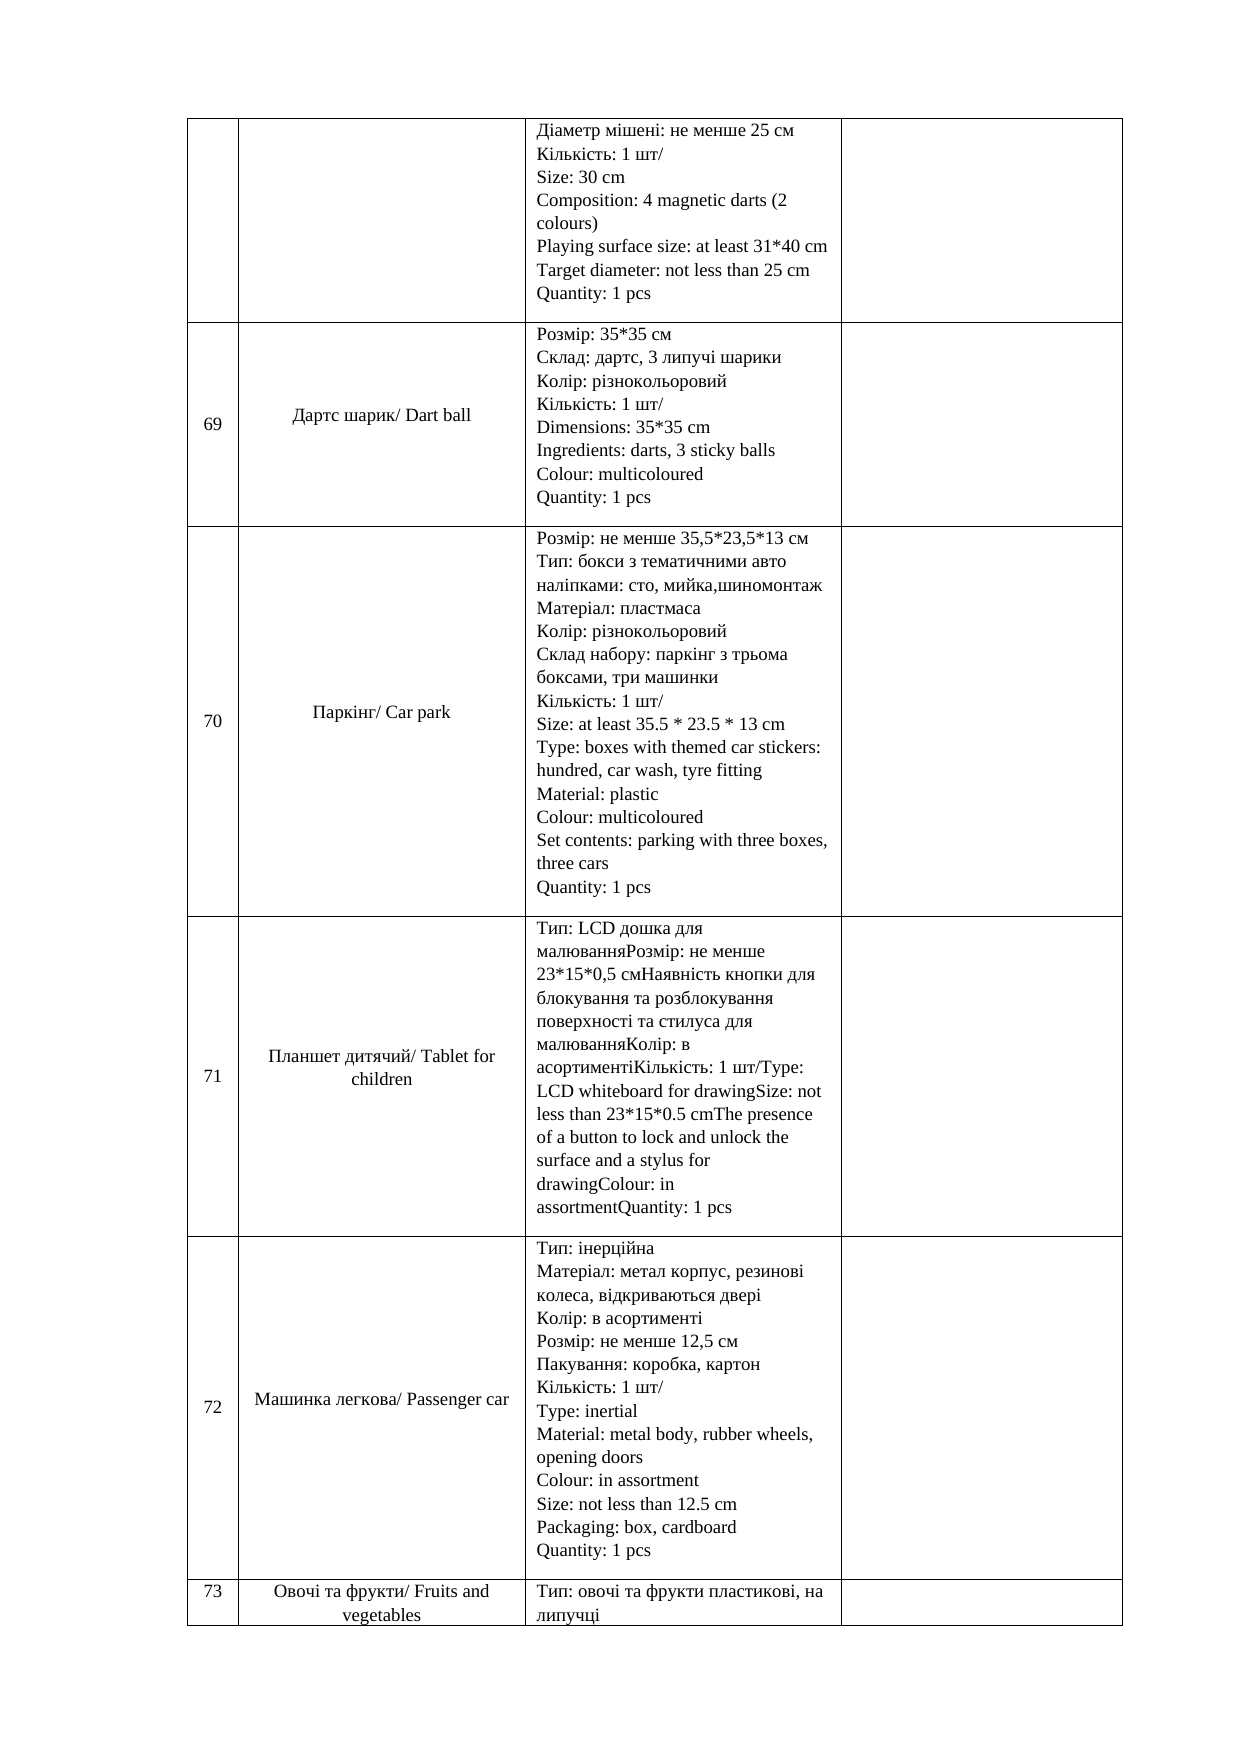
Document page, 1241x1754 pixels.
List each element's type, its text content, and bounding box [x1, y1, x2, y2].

table_cell [842, 1237, 1122, 1579]
table_cell [842, 323, 1122, 526]
table_cell Тип: інерційна Матеріал: метал корпус, резинові колеса, відкриваються двері Колір: в асортименті Розмір: не менше 12,5 см Пакування: коробка, картон Кількість: 1 шт/ Type: inertial Material: metal body, rubber wheels, opening doors Colour: in assortment Size: not less than 12.5 cm Packaging: box, cardboard Quantity: 1 pcs [526, 1237, 841, 1579]
table_cell [842, 917, 1122, 1236]
table_cell Машинка легкова/ Passenger car [239, 1237, 525, 1579]
table_cell 69 [188, 323, 238, 526]
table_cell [526, 1580, 841, 1625]
table_cell 70 [188, 527, 238, 916]
table_cell Планшет дитячий/ Tablet for children [239, 917, 525, 1236]
table_cell Дартс шарик/ Dart ball [239, 323, 525, 526]
table_cell 73 [188, 1580, 238, 1625]
table_cell 71 [188, 917, 238, 1236]
table_cell 68 [188, 119, 238, 322]
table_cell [239, 119, 525, 322]
table_cell [842, 527, 1122, 916]
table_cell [526, 119, 841, 322]
table_cell [842, 119, 1122, 322]
table_cell Паркінг/ Car park [239, 527, 525, 916]
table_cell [239, 1580, 525, 1625]
table_cell Тип: LCD дошка для малюванняРозмір: не менше 23*15*0,5 смНаявність кнопки для блокування та розблокування поверхності та стилуса для малюванняКолір: в асортиментіКількість: 1 шт/Type: LCD whiteboard for drawingSize: not less than 23*15*0.5 cmThe presence of a button to lock and unlock the surface and a stylus for drawingColour: in assortmentQuantity: 1 pcs [526, 917, 841, 1236]
table_cell [842, 1580, 1122, 1625]
table_cell Розмір: 35*35 см Склад: дартс, 3 липучі шарики Колір: різнокольоровий Кількість: 1 шт/ Dimensions: 35*35 cm Ingredients: darts, 3 sticky balls Colour: multicoloured Quantity: 1 pcs [526, 323, 841, 526]
table_cell Розмір: не менше 35,5*23,5*13 см Тип: бокси з тематичними авто наліпками: сто, мийка,шиномонтаж Матеріал: пластмаса Колір: різнокольоровий Склад набору: паркінг з трьома боксами, три машинки Кількість: 1 шт/ Size: at least 35.5 * 23.5 * 13 cm Type: boxes with themed car stickers: hundred, car wash, tyre fitting Material: plastic Colour: multicoloured Set contents: parking with three boxes, three cars Quantity: 1 pcs [526, 527, 841, 916]
table_cell 72 [188, 1237, 238, 1579]
